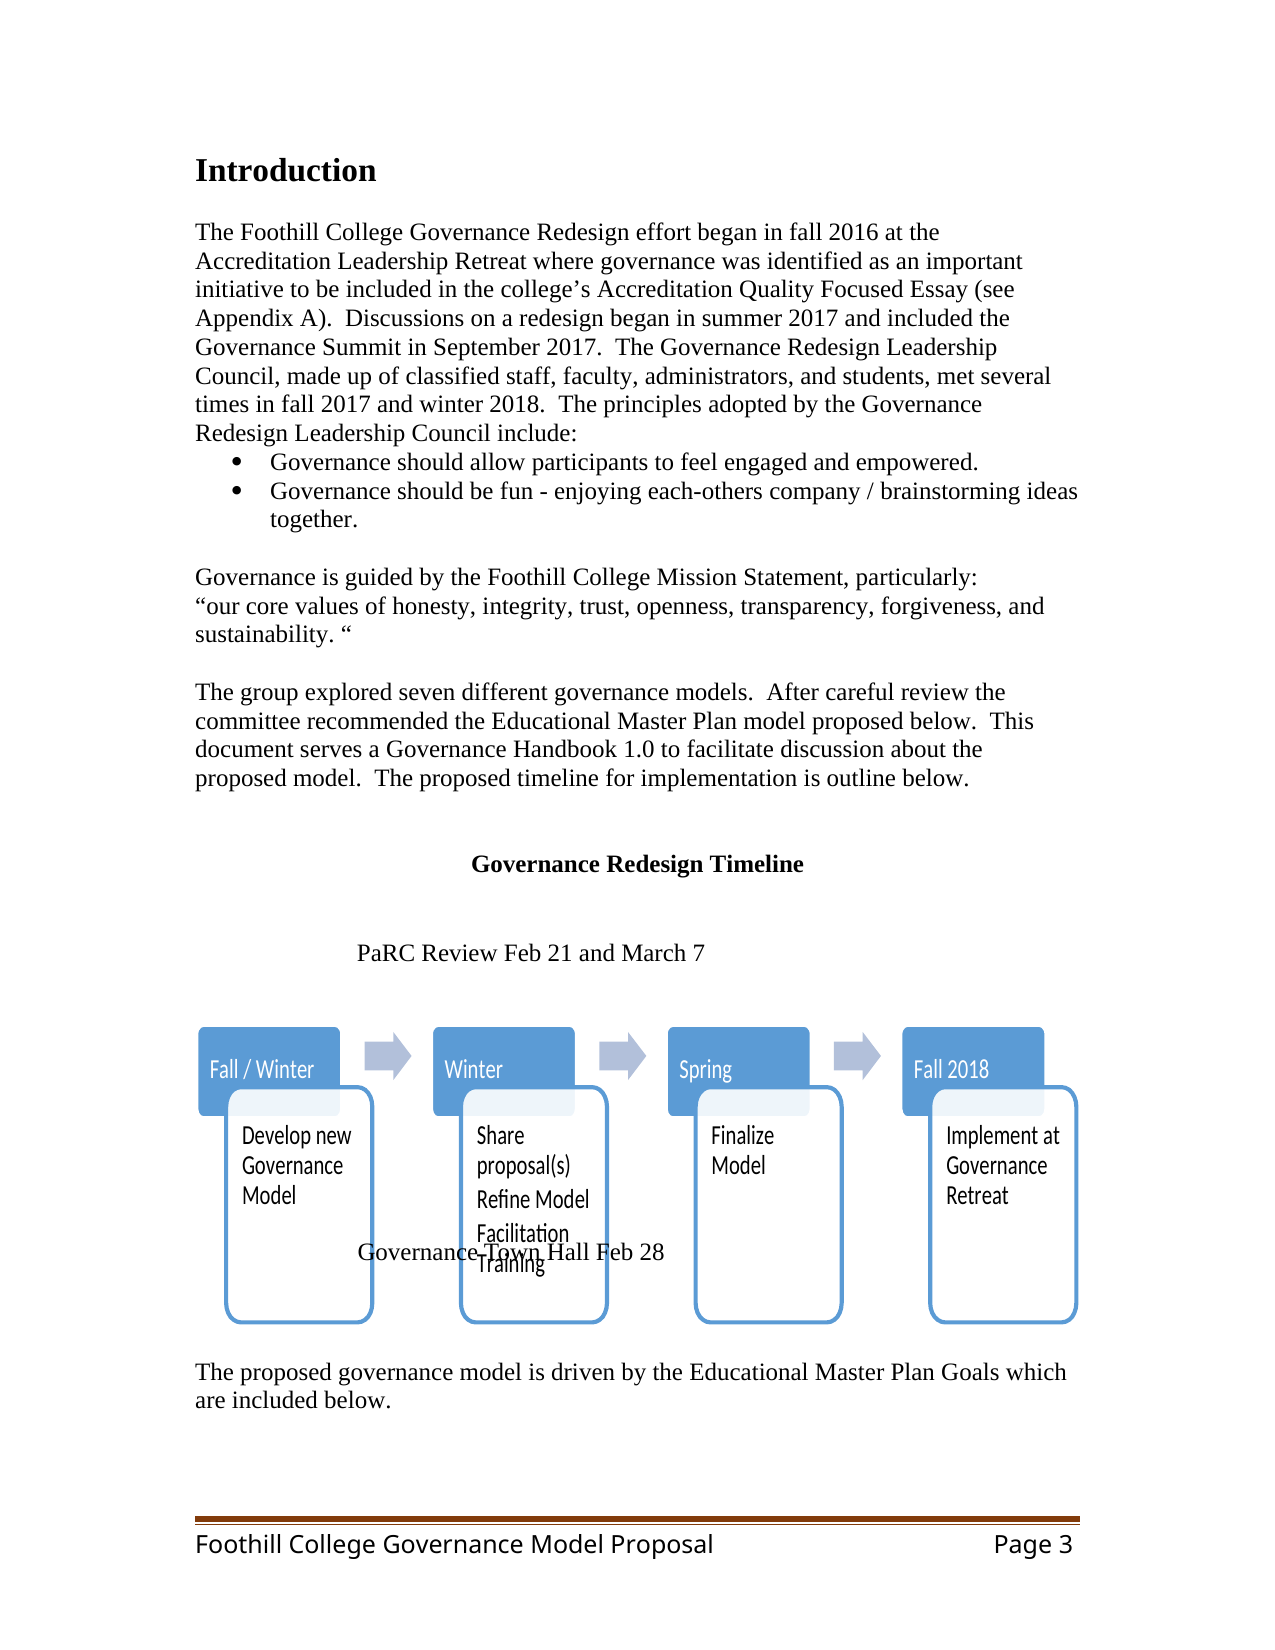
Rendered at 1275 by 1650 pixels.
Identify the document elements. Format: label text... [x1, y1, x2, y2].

text The group explored seven different governance models. After careful review the committee recommended the Educational Master Plan model proposed below. This document serves a Governance Handbook 1.0 to facilitate discussion about the proposed model. The proposed timeline for implementation is outline below. [195, 677, 1080, 792]
list Governance should allow participants to feel engaged and empowered. [232, 447, 1080, 476]
text Introduction [195, 150, 1080, 188]
text Governance is guided by the Foothill College Mission Statement, particularly: [195, 562, 1080, 591]
text The proposed governance model is driven by the Educational Master Plan Goals which are included below. [195, 1357, 1080, 1414]
text “our core values of honesty, integrity, trust, openness, transparency, forgiveness, and sustainability. “ [195, 591, 1080, 648]
list Governance should be fun - enjoying each-others company / brainstorming ideas together. [232, 476, 1080, 533]
text The Foothill College Governance Redesign effort began in fall 2016 at the Accreditation Leadership Retreat where governance was identified as an important initiative to be included in the college’s Accreditation Quality Focused Essay (see Appendix A). Discussions on a redesign began in summer 2017 and included the Governance Summit in September 2017. The Governance Redesign Leadership Council, made up of classified staff, faculty, administrators, and students, met several times in fall 2017 and winter 2018. The principles adopted by the Governance Redesign Leadership Council include: [195, 217, 1080, 447]
text Governance Redesign Timeline [195, 849, 1080, 878]
